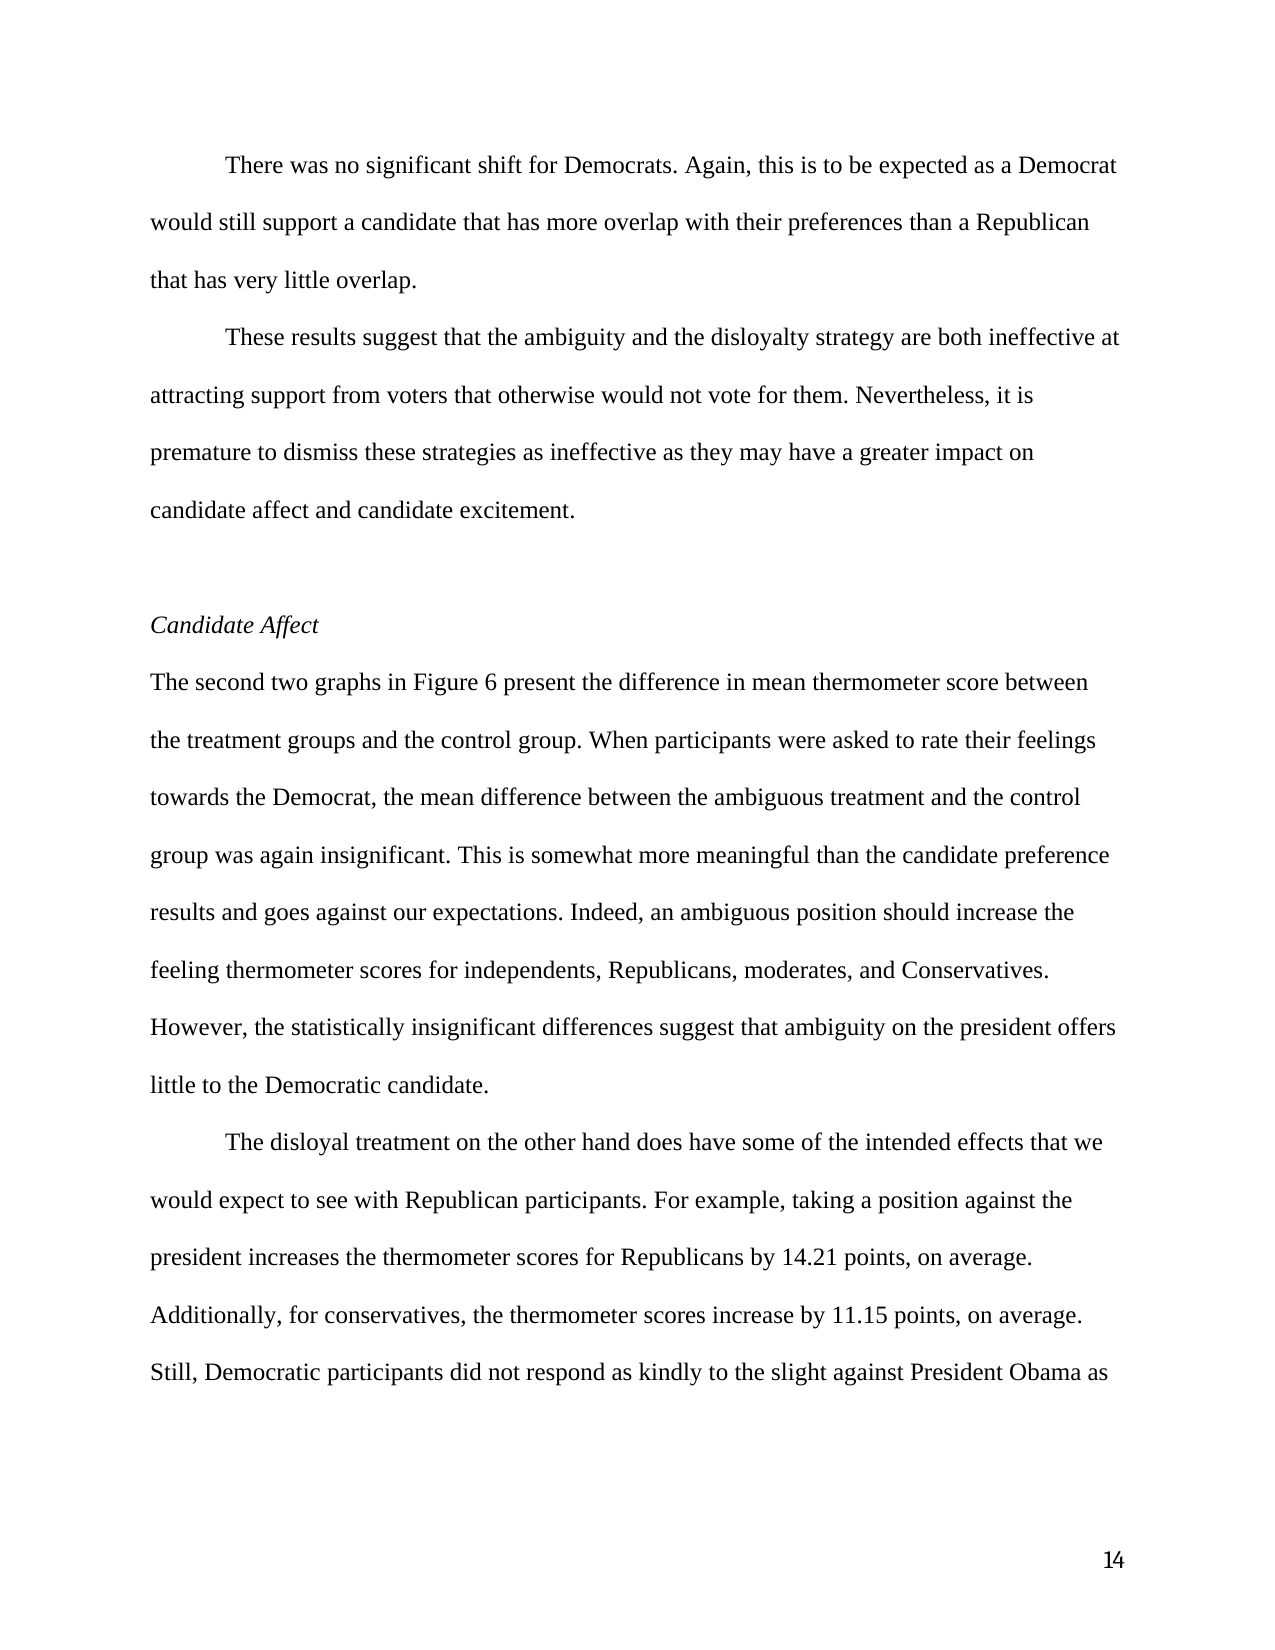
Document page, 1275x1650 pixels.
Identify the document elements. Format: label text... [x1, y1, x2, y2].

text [150, 1127, 1125, 1386]
text The second two graphs in Figure 6 present the difference in mean thermometer score between the treatment groups and the control group. When participants were asked to rate their feelings towards the Democrat, the mean difference between the ambiguous treatment and the control group was again insignificant. This is somewhat more meaningful than the candidate preference results and goes against our expectations. Indeed, an ambiguous position should increase the feeling thermometer scores for independents, Republicans, moderates, and Conservatives. However, the statistically insignificant differences suggest that ambiguity on the president offers little to the Democratic candidate. [150, 667, 1125, 1099]
text These results suggest that the ambiguity and the disloyalty strategy are both ineffective at attracting support from voters that otherwise would not vote for them. Nevertheless, it is premature to dismiss these strategies as ineffective as they may have a greater impact on candidate affect and candidate excitement. [150, 322, 1125, 524]
text Candidate Affect [150, 610, 1125, 639]
text There was no significant shift for Democrats. Again, this is to be expected as a Democrat would still support a candidate that has more overlap with their preferences than a Republican that has very little overlap. [150, 150, 1125, 294]
